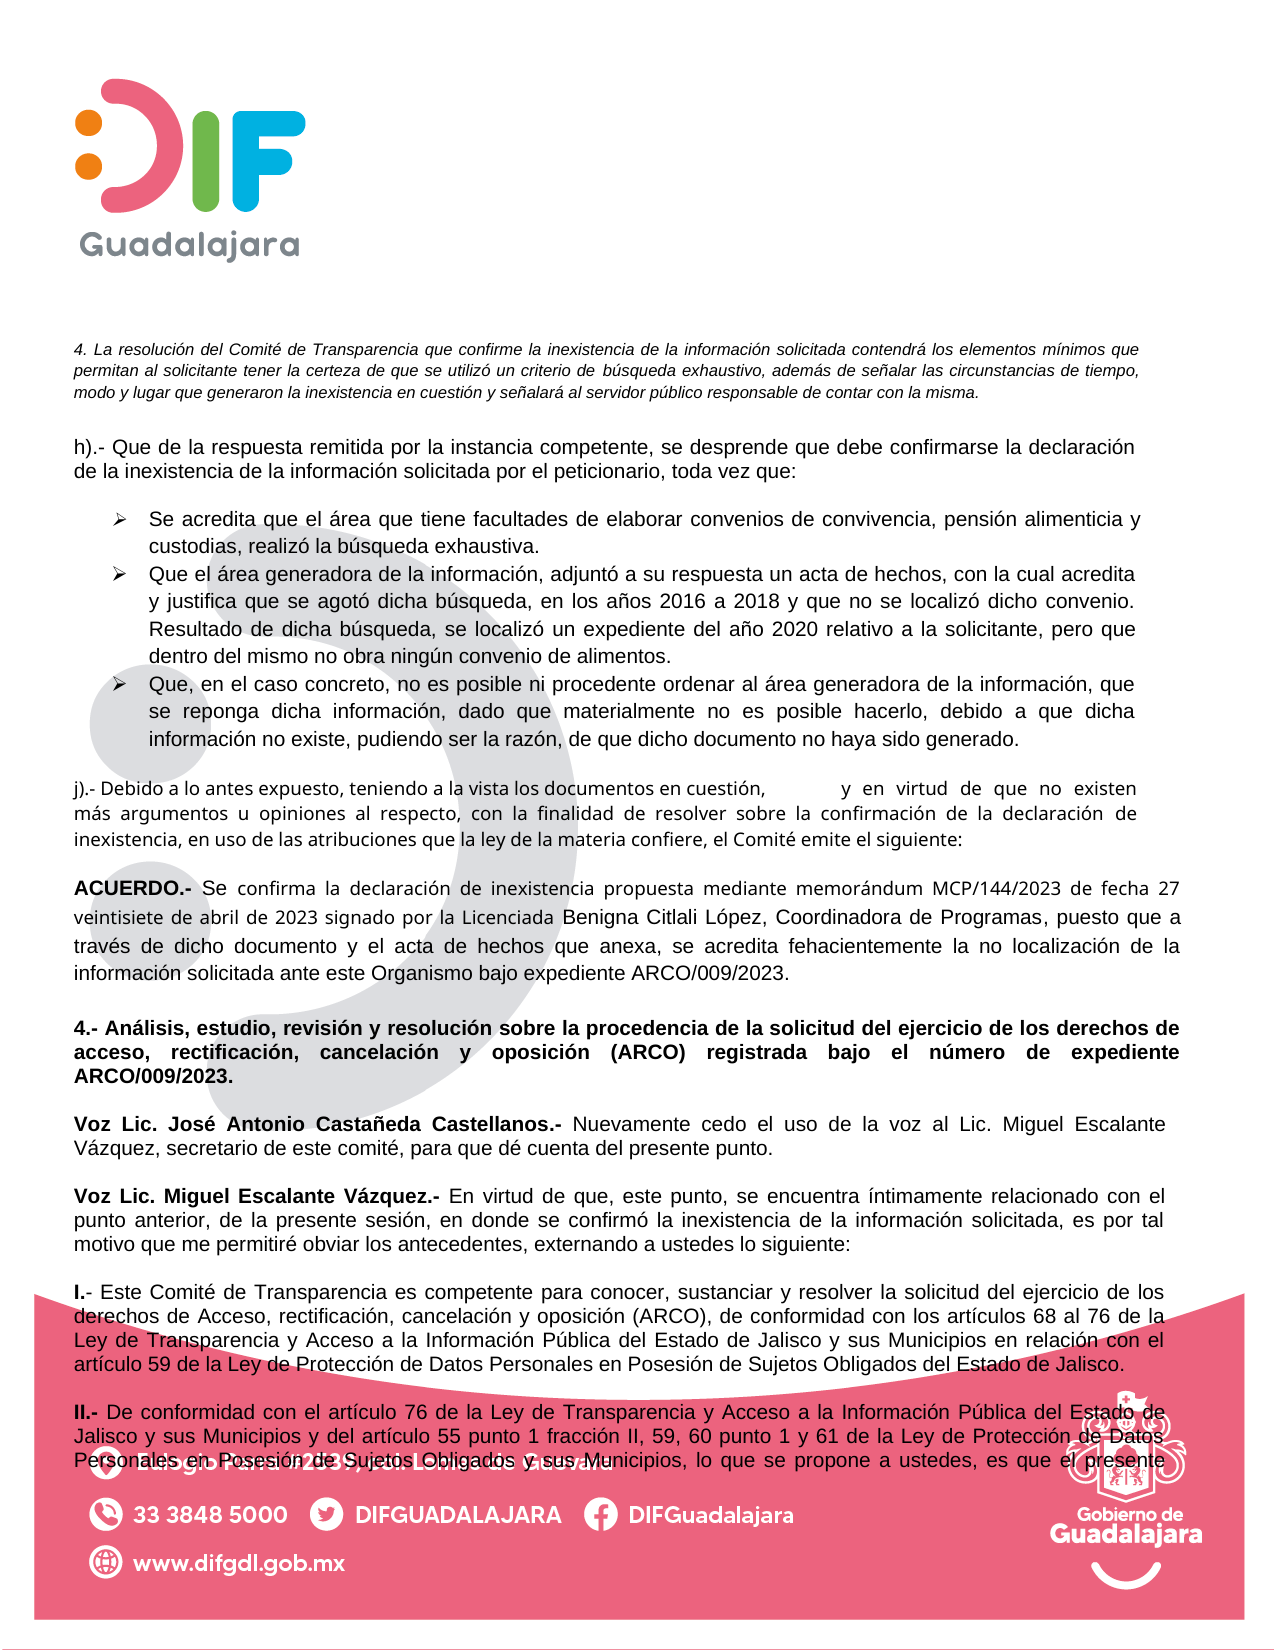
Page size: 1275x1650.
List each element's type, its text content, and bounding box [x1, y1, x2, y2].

text 4. La resolución del Comité de Transparencia que confirme la inexistencia de la información solicitada contendrá los elementos mínimos que permitan al solicitante tener la certeza de que se utilizó un criterio de búsqueda exhaustivo, además de señalar las circunstancias de tiempo, modo y lugar que generaron la inexistencia en cuestión y señalará al servidor público responsable de contar con la misma. [74, 339, 1142, 402]
text j).- Debido a lo antes expuesto, teniendo a la vista los documentos en cuestión, y en virtud de que no existen más argumentos u opiniones al respecto, con la finalidad de resolver sobre la confirmación de la declaración de inexistencia, en uso de las atribuciones que la ley de la materia confiere, el Comité emite el siguiente: [74, 775, 1137, 851]
text h).- Que de la respuesta remitida por la instancia competente, se desprende que debe confirmarse la declaración de la inexistencia de la información solicitada por el peticionario, toda vez que: [74, 434, 1137, 482]
list Se acredita que el área que tiene facultades de elaborar convenios de convivencia, pensión alimenticia y custodias, realizó la búsqueda exhaustiva. [111, 506, 1142, 558]
picture [2, 4, 1274, 1650]
list Que, en el caso concreto, no es posible ni procedente ordenar al área generadora de la información, que se reponga dicha información, dado que materialmente no es posible hacerlo, debido a que dicha información no existe, pudiendo ser la razón, de que dicho documento no haya sido generado. [111, 671, 1137, 751]
text Voz Lic. José Antonio Castañeda Castellanos.- Nuevamente cedo el uso de la voz al Lic. Miguel Escalante Vázquez, secretario de este comité, para que dé cuenta del presente punto. [74, 1112, 1167, 1160]
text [74, 1399, 1167, 1471]
text I.- Este Comité de Transparencia es competente para conocer, sustanciar y resolver la solicitud del ejercicio de los derechos de Acceso, rectificación, cancelación y oposición (ARCO), de conformidad con los artículos 68 al 76 de la Ley de Transparencia y Acceso a la Información Pública del Estado de Jalisco y sus Municipios en relación con el artículo 59 de la Ley de Protección de Datos Personales en Posesión de Sujetos Obligados del Estado de Jalisco. [74, 1280, 1167, 1376]
list 4.- Análisis, estudio, revisión y resolución sobre la procedencia de la solicitud del ejercicio de los derechos de acceso, rectificación, cancelación y oposición (ARCO) registrada bajo el número de expediente ARCO/009/2023. [74, 1016, 1181, 1088]
list ACUERDO.- Se confirma la declaración de inexistencia propuesta mediante memorándum MCP/144/2023 de fecha 27 veintisiete de abril de 2023 signado por la Licenciada Benigna Citlali López, Coordinadora de Programas, puesto que a través de dicho documento y el acta de hechos que anexa, se acredita fehacientemente la no localización de la información solicitada ante este Organismo bajo expediente ARCO/009/2023. [74, 875, 1181, 985]
text Voz Lic. Miguel Escalante Vázquez.- En virtud de que, este punto, se encuentra íntimamente relacionado con el punto anterior, de la presente sesión, en donde se confirmó la inexistencia de la información solicitada, es por tal motivo que me permitiré obviar los antecedentes, externando a ustedes lo siguiente: [74, 1184, 1167, 1256]
list Que el área generadora de la información, adjuntó a su respuesta un acta de hechos, con la cual acredita y justifica que se agotó dicha búsqueda, en los años 2016 a 2018 y que no se localizó dicho convenio. Resultado de dicha búsqueda, se localizó un expediente del año 2020 relativo a la solicitante, pero que dentro del mismo no obra ningún convenio de alimentos. [111, 561, 1137, 668]
